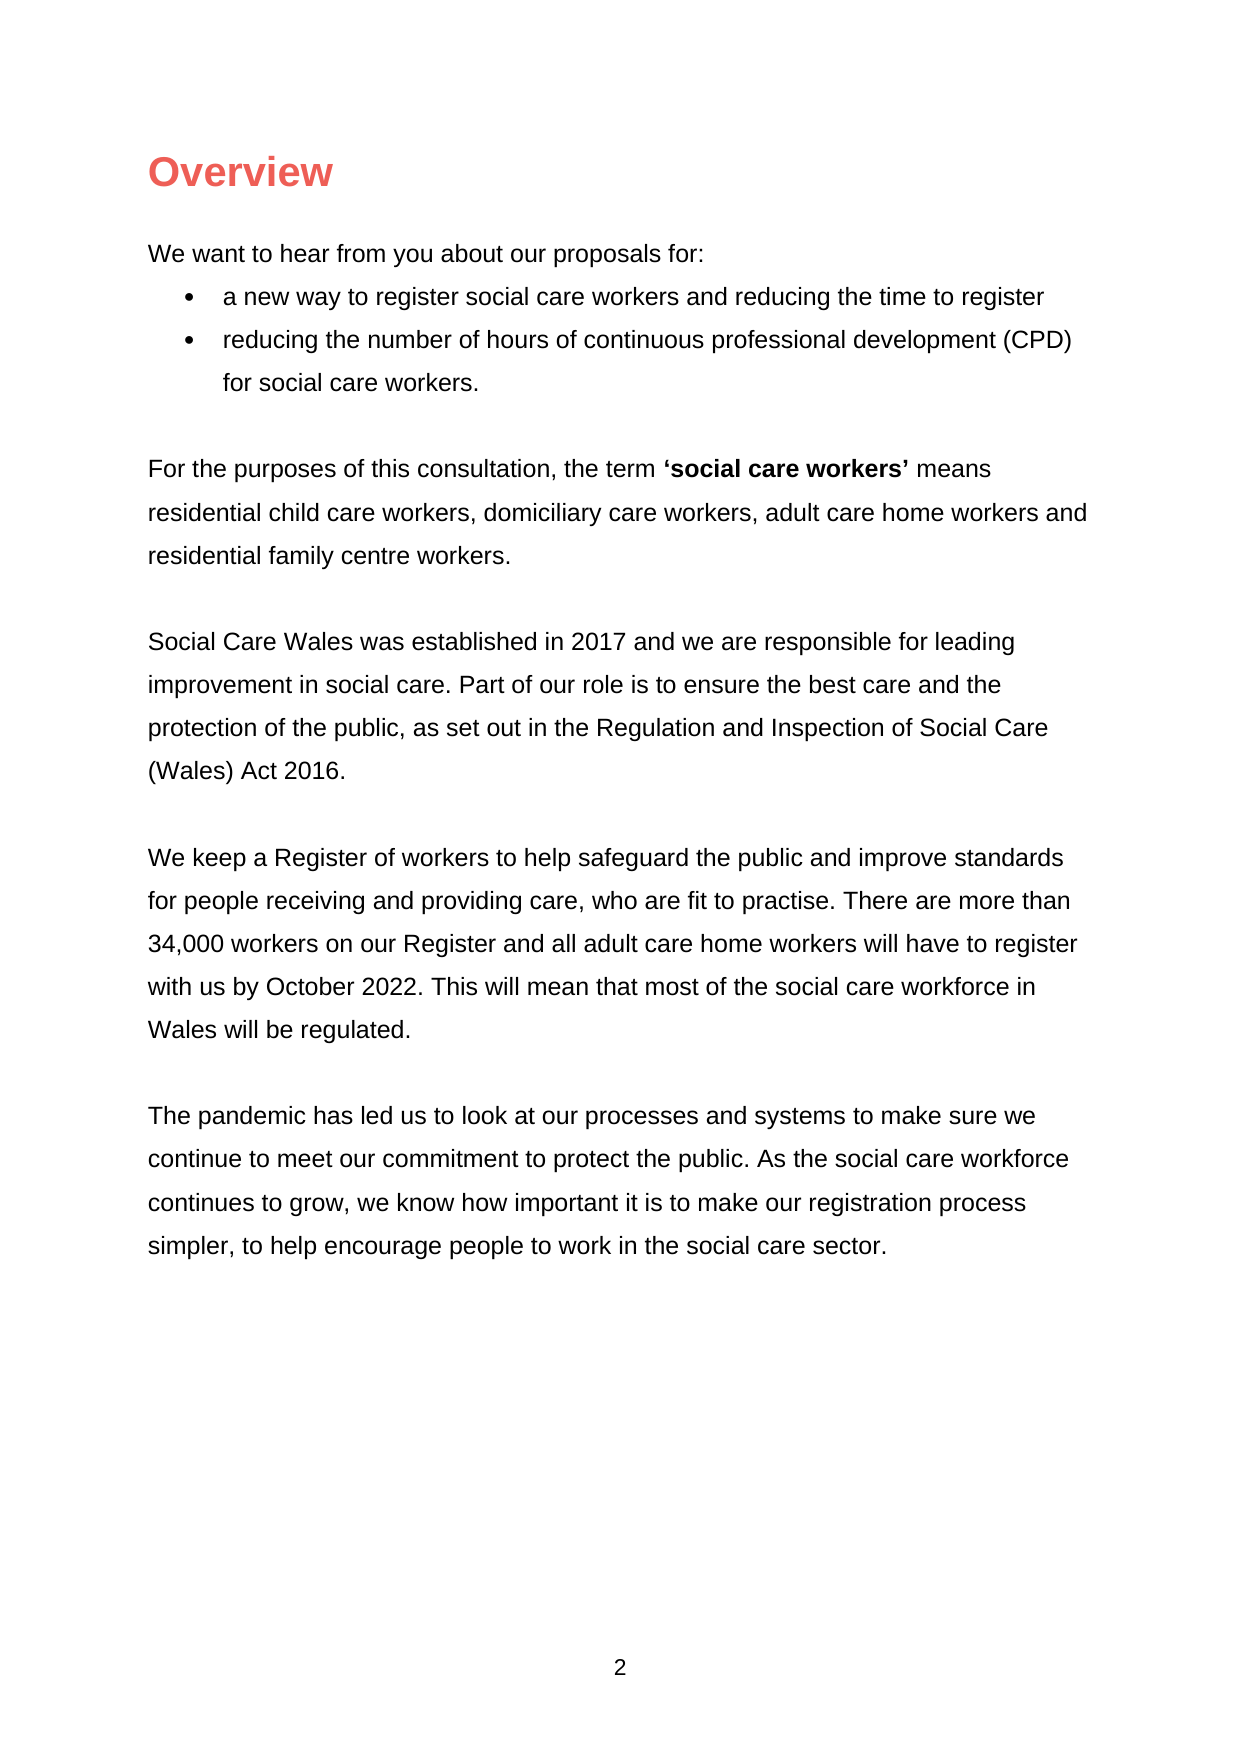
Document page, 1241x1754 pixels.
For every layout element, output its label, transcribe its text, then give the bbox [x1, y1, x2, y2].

text Social Care Wales was established in 2017 and we are responsible for leading improvement in social care. Part of our role is to ensure the best care and the protection of the public, as set out in the Regulation and Inspection of Social Care (Wales) Act 2016. [148, 627, 1092, 785]
text The pandemic has led us to look at our processes and systems to make sure we continue to meet our commitment to protect the public. As the social care workforce continues to grow, we know how important it is to make our registration process simpler, to help encourage people to work in the social care sector. [148, 1101, 1092, 1259]
subtitle Overview [148, 148, 1092, 196]
text For the purposes of this consultation, the term ‘social care workers’ means residential child care workers, domiciliary care workers, adult care home workers and residential family centre workers. [148, 454, 1092, 569]
list a new way to register social care workers and reducing the time to register [185, 282, 1092, 311]
text We want to hear from you about our proposals for: [148, 239, 1092, 267]
list reducing the number of hours of continuous professional development (CPD) for social care workers. [185, 325, 1092, 397]
text We keep a Register of workers to help safeguard the public and improve standards for people receiving and providing care, who are fit to practise. There are more than 34,000 workers on our Register and all adult care home workers will have to register with us by October 2022. This will mean that most of the social care workforce in Wales will be regulated. [148, 842, 1092, 1044]
